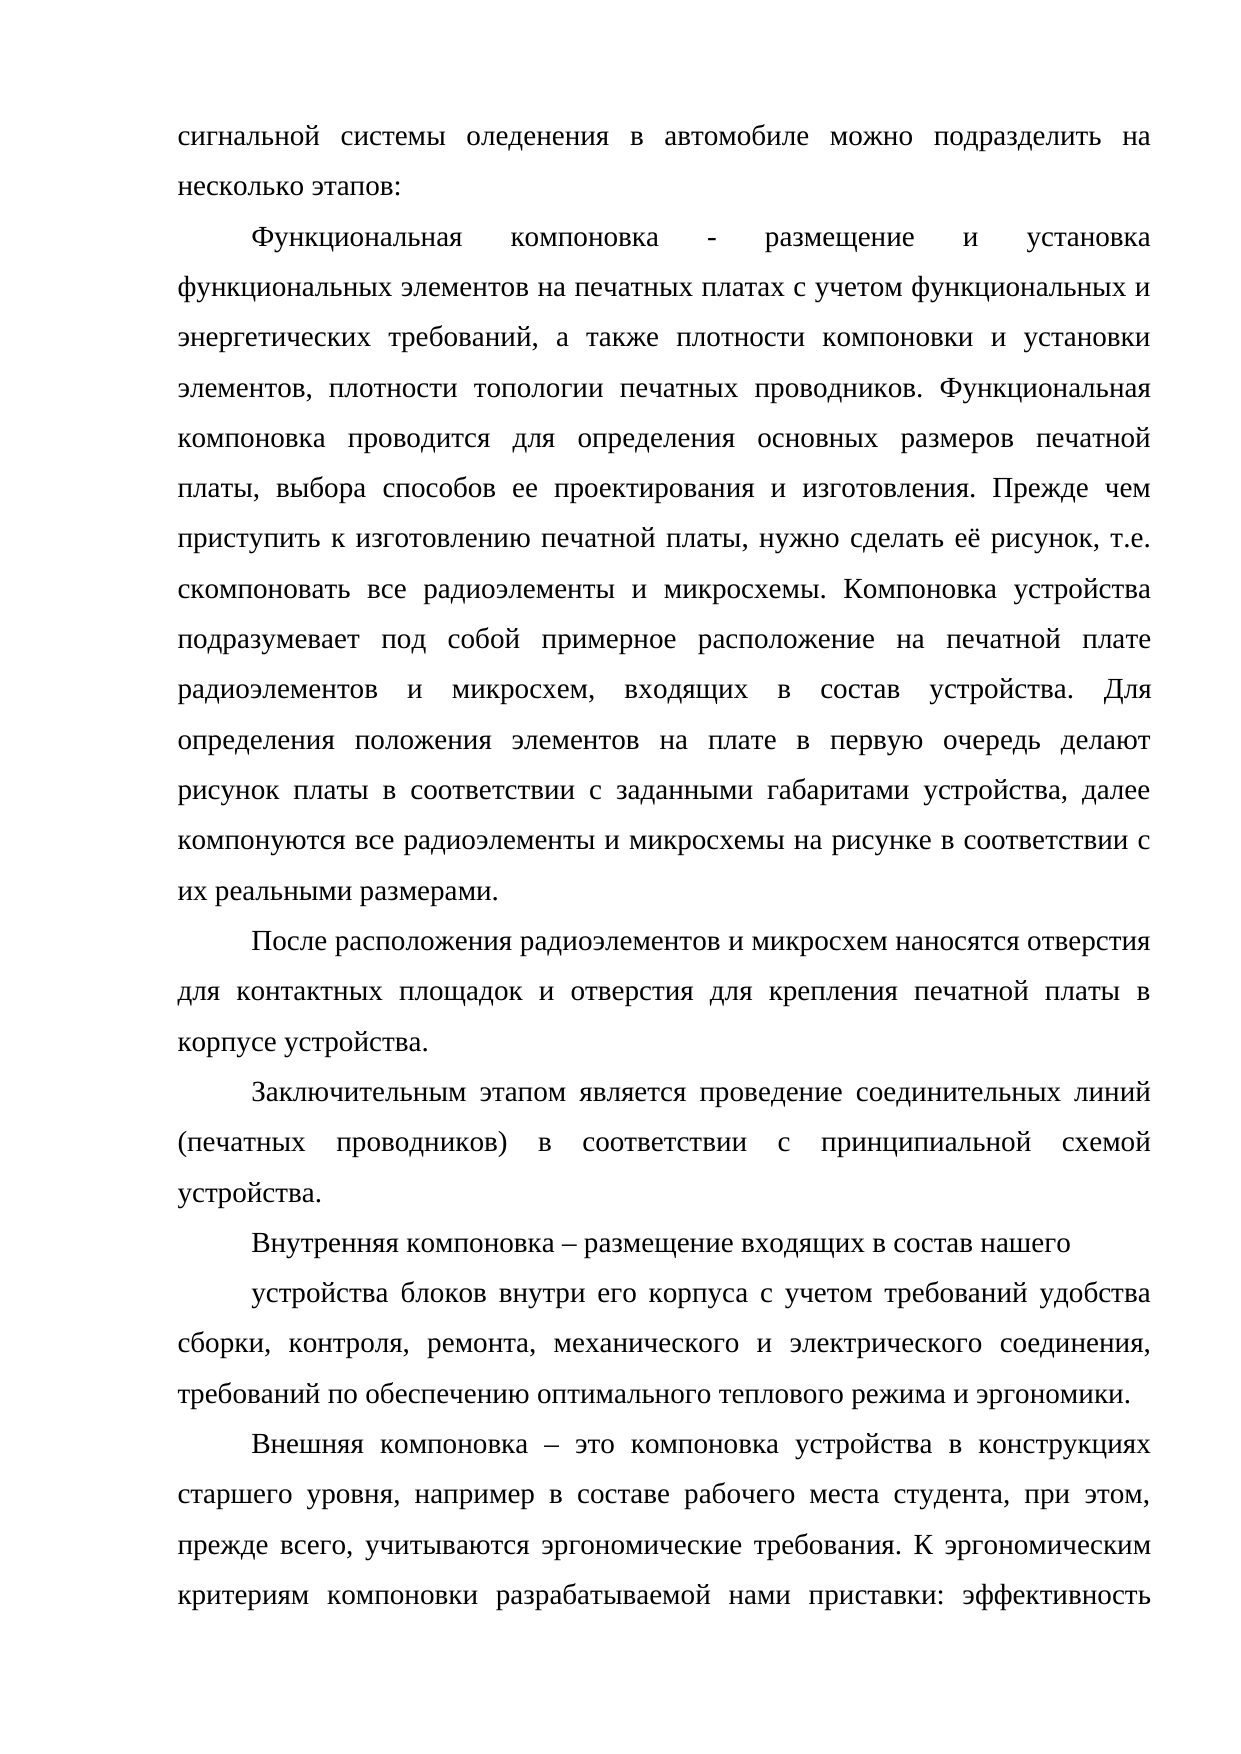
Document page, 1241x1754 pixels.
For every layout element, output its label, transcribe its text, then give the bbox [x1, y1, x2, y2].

text После расположения радиоэлементов и микросхем наносятся отверстия для контактных площадок и отверстия для крепления печатной платы в корпусе устройства. [177, 923, 1152, 1057]
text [177, 118, 1152, 202]
subtitle Внутренняя компоновка – размещение входящих в состав нашего [177, 1225, 1152, 1258]
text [177, 1426, 1152, 1611]
text Заключительным этапом является проведение соединительных линий (печатных проводников) в соответствии с принципиальной схемой устройства. [177, 1074, 1152, 1208]
text устройства блоков внутри его корпуса с учетом требований удобства сборки, контроля, ремонта, механического и электрического соединения, требований по обеспечению оптимального теплового режима и эргономики. [177, 1275, 1152, 1409]
text Функциональная компоновка - размещение и установка функциональных элементов на печатных платах с учетом функциональных и энергетических требований, а также плотности компоновки и установки элементов, плотности топологии печатных проводников. Функциональная компоновка проводится для определения основных размеров печатной платы, выбора способов ее проектирования и изготовления. Прежде чем приступить к изготовлению печатной платы, нужно сделать её рисунок, т.е. скомпоновать все радиоэлементы и микросхемы. Компоновка устройства подразумевает под собой примерное расположение на печатной плате радиоэлементов и микросхем, входящих в состав устройства. Для определения положения элементов на плате в первую очередь делают рисунок платы в соответствии с заданными габаритами устройства, далее компонуются все радиоэлементы и микросхемы на рисунке в соответствии с их реальными размерами. [177, 219, 1152, 906]
